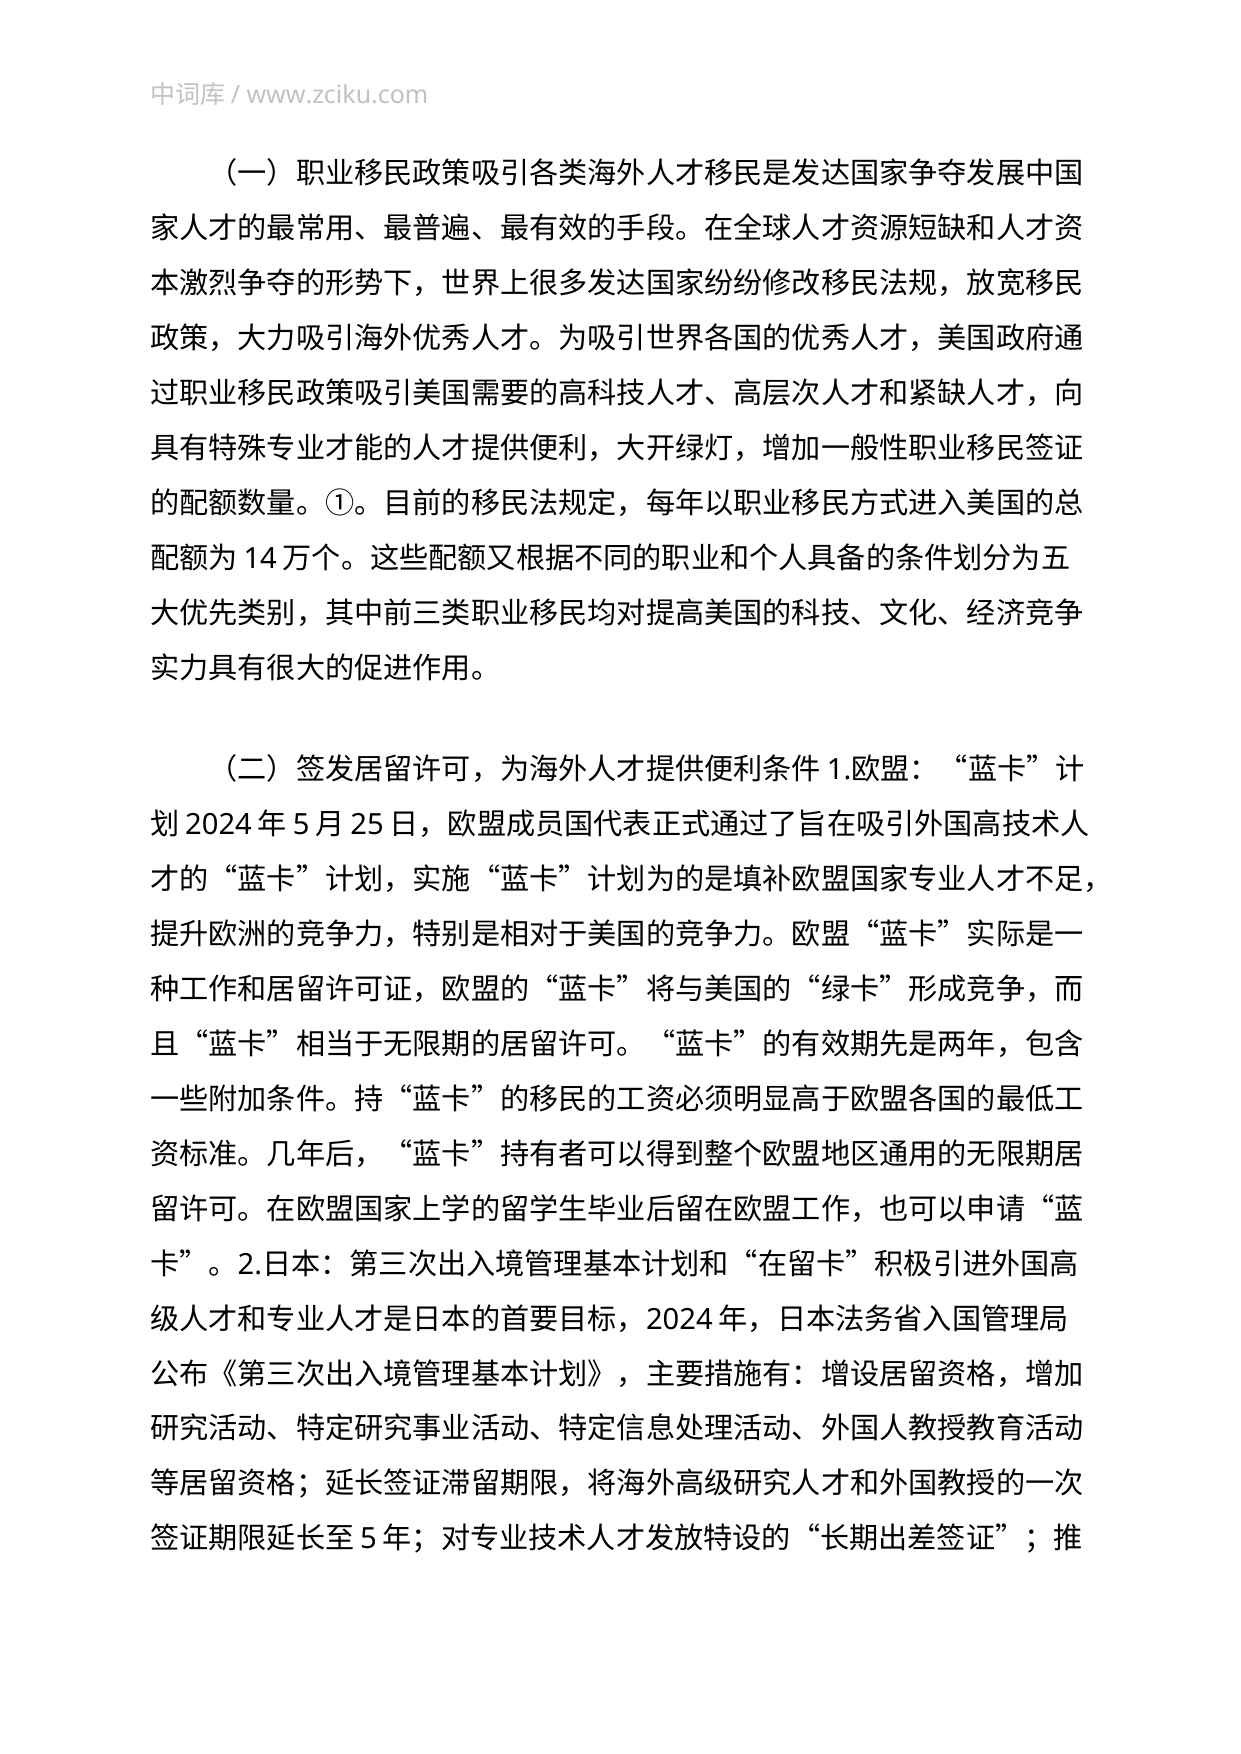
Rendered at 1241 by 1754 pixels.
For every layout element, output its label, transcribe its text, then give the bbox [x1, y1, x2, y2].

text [150, 746, 1090, 1557]
text （一）职业移民政策吸引各类海外人才移民是发达国家争夺发展中国家人才的最常用、最普遍、最有效的手段。在全球人才资源短缺和人才资本激烈争夺的形势下，世界上很多发达国家纷纷修改移民法规，放宽移民政策，大力吸引海外优秀人才。为吸引世界各国的优秀人才，美国政府通过职业移民政策吸引美国需要的高科技人才、高层次人才和紧缺人才，向具有特殊专业才能的人才提供便利，大开绿灯，增加一般性职业移民签证的配额数量。①。目前的移民法规定，每年以职业移民方式进入美国的总配额为14万个。这些配额又根据不同的职业和个人具备的条件划分为五大优先类别，其中前三类职业移民均对提高美国的科技、文化、经济竞争实力具有很大的促进作用。 [150, 150, 1090, 686]
